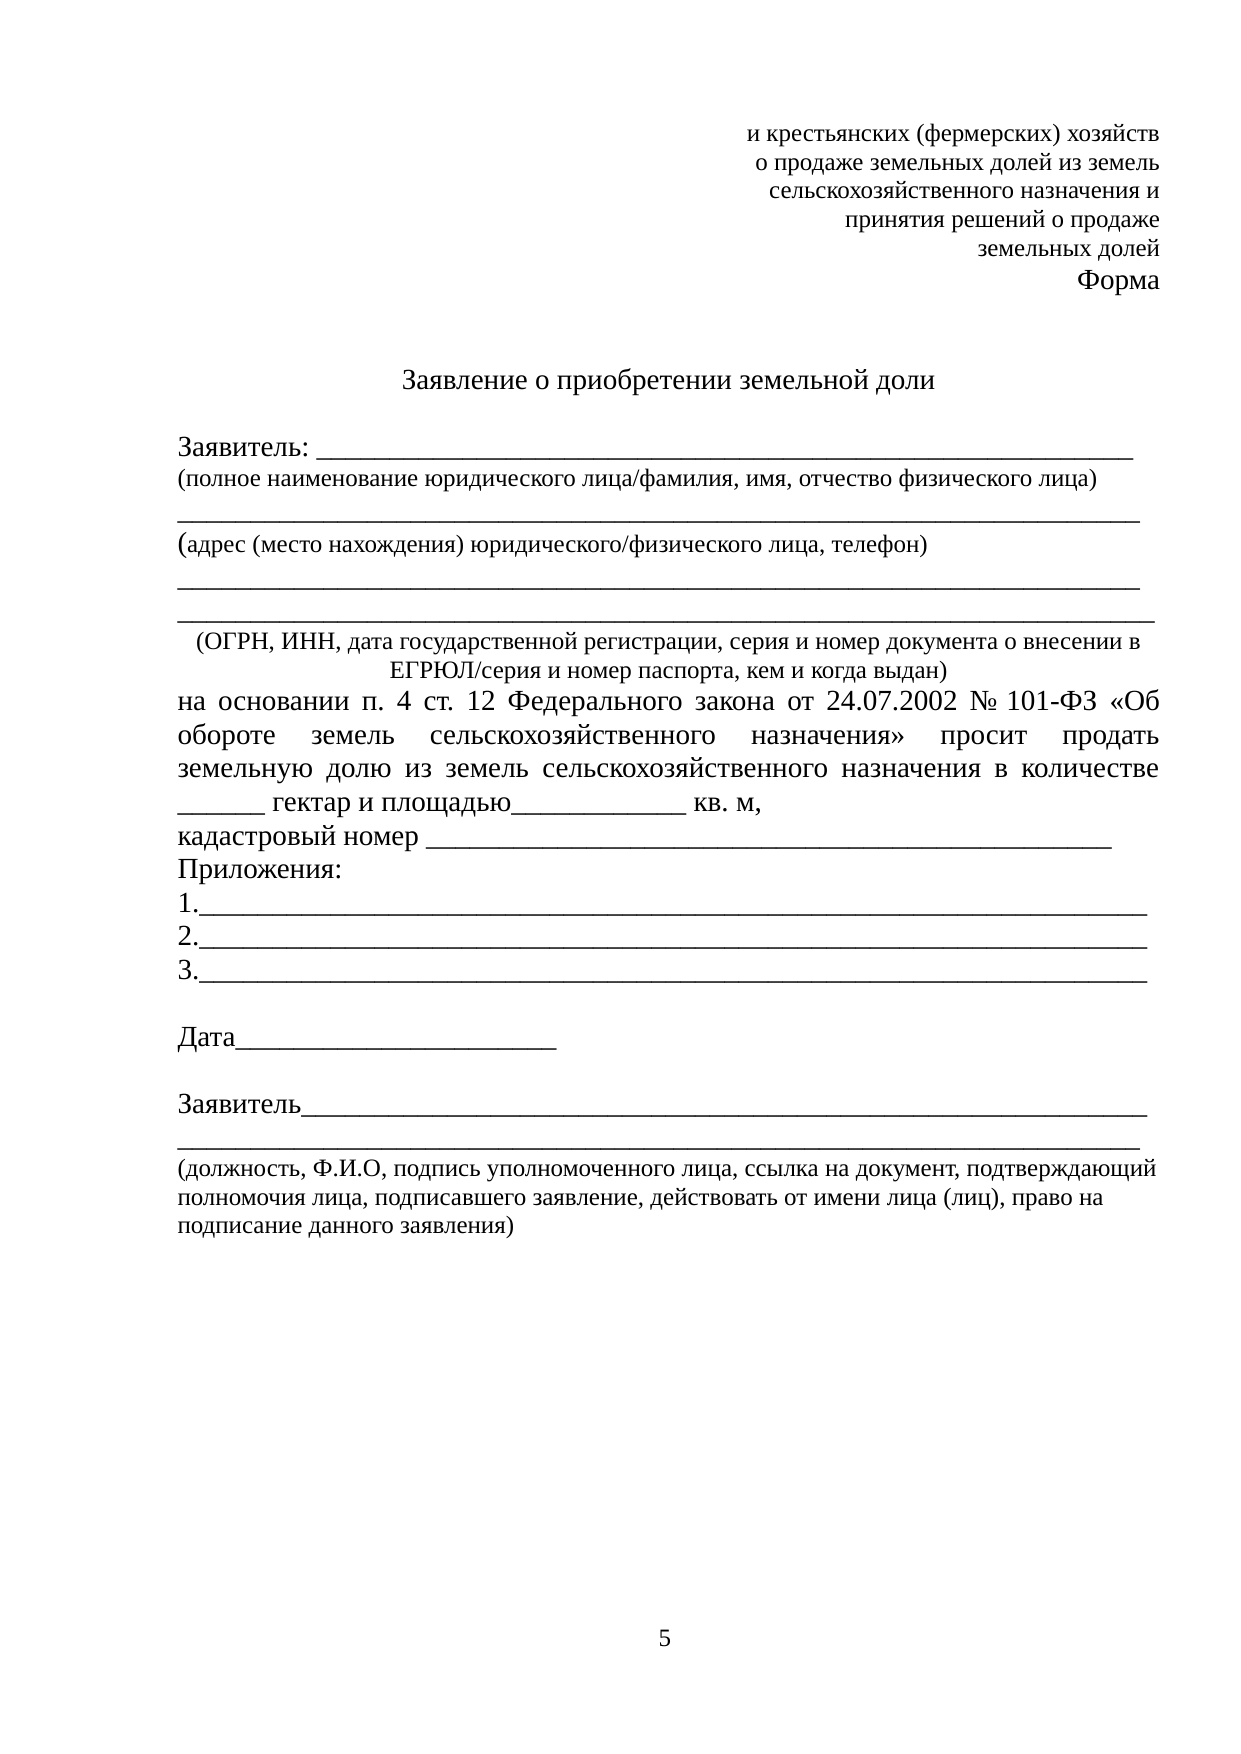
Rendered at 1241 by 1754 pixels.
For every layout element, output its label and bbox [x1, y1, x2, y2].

table_cell [166, 118, 1171, 1359]
